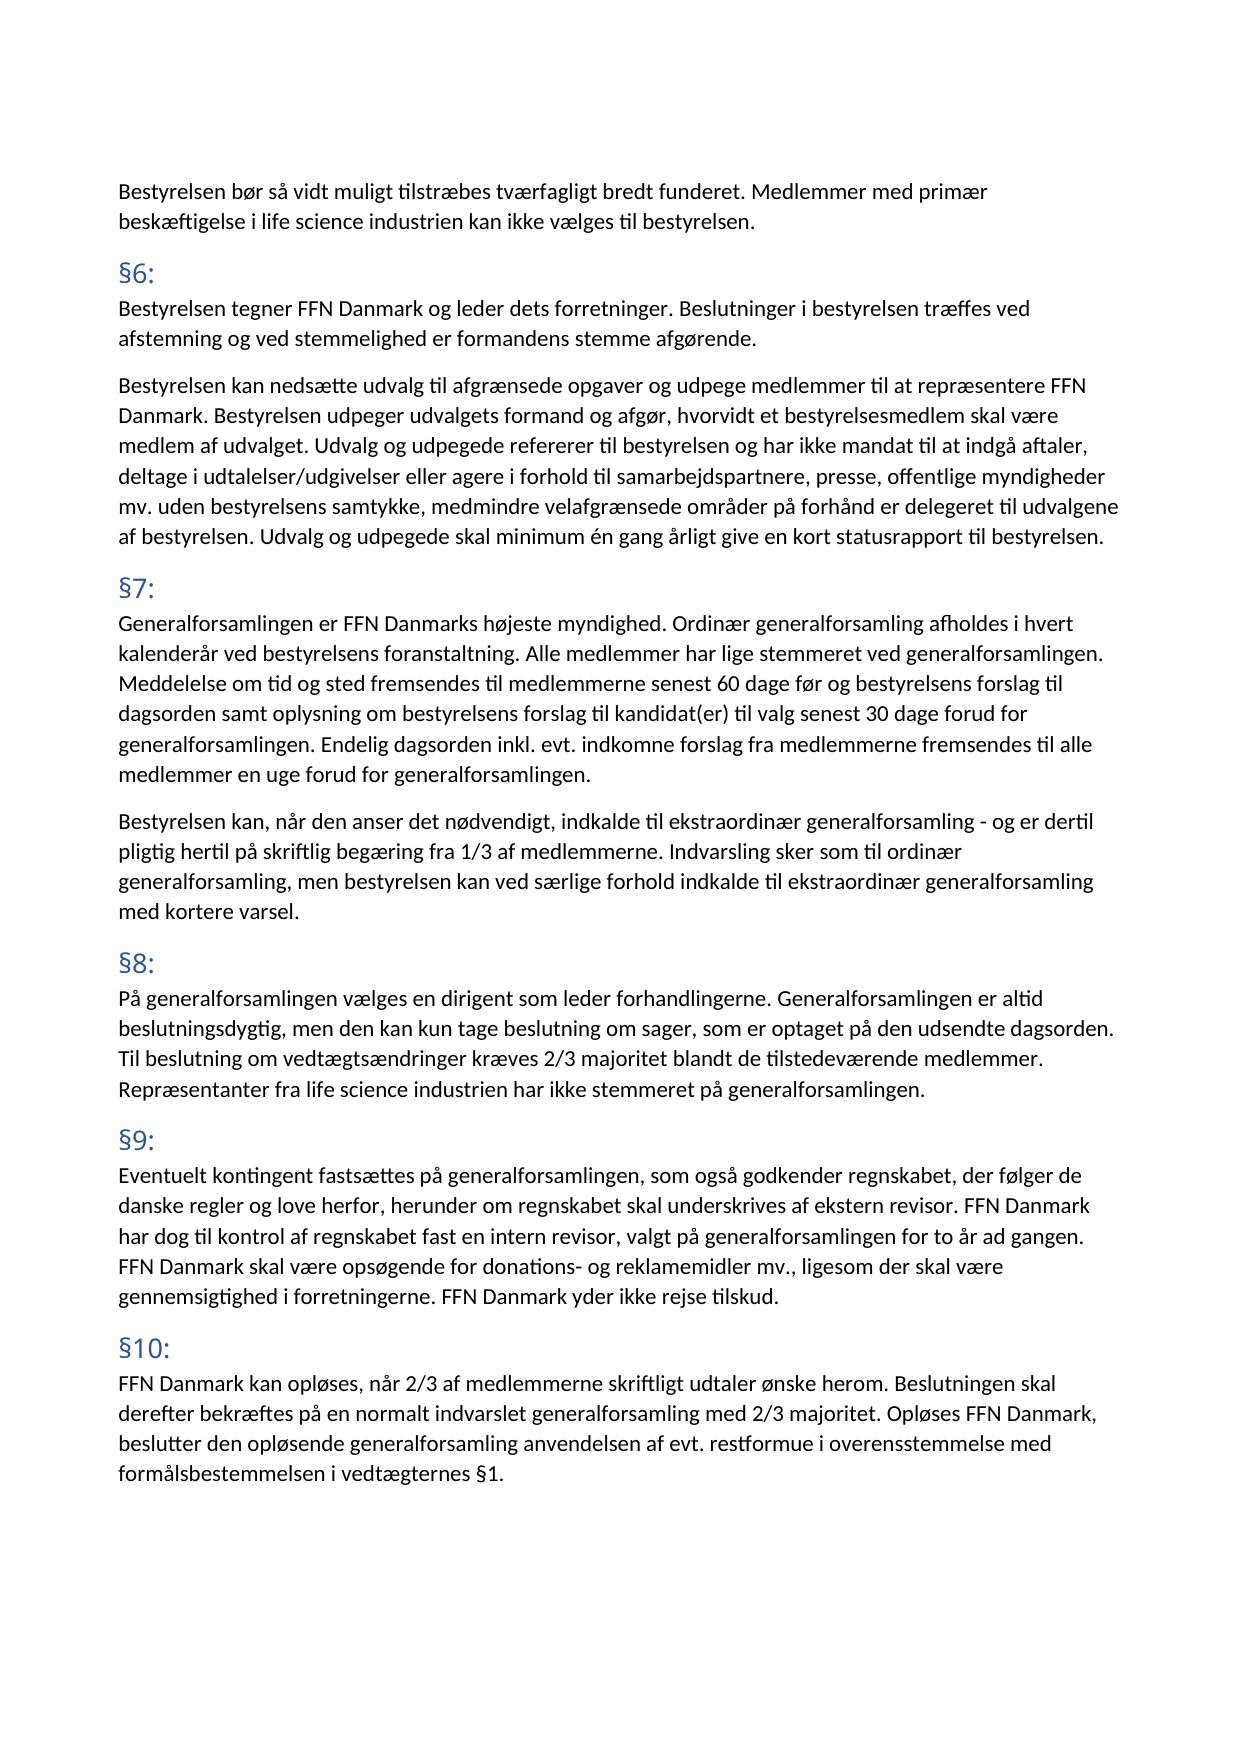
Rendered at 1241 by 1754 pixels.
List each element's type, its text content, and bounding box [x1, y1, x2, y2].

text Bestyrelsen tegner FFN Danmark og leder dets forretninger. Beslutninger i bestyrelsen træffes ved afstemning og ved stemmelighed er formandens stemme afgørende. [118, 294, 1122, 352]
text Eventuelt kontingent fastsættes på generalforsamlingen, som også godkender regnskabet, der følger de danske regler og love herfor, herunder om regnskabet skal underskrives af ekstern revisor. FFN Danmark har dog til kontrol af regnskabet fast en intern revisor, valgt på generalforsamlingen for to år ad gangen. FFN Danmark skal være opsøgende for donations- og reklamemidler mv., ligesom der skal være gennemsigtighed i forretningerne. FFN Danmark yder ikke rejse tilskud. [118, 1161, 1122, 1310]
text Bestyrelsen kan, når den anser det nødvendigt, indkalde til ekstraordinær generalforsamling - og er dertil pligtig hertil på skriftlig begæring fra 1/3 af medlemmerne. Indvarsling sker som til ordinær generalforsamling, men bestyrelsen kan ved særlige forhold indkalde til ekstraordinær generalforsamling med kortere varsel. [118, 807, 1122, 925]
text Generalforsamlingen er FFN Danmarks højeste myndighed. Ordinær generalforsamling afholdes i hvert kalenderår ved bestyrelsens foranstaltning. Alle medlemmer har lige stemmeret ved generalforsamlingen. Meddelelse om tid og sted fremsendes til medlemmerne senest 60 dage før og bestyrelsens forslag til dagsorden samt oplysning om bestyrelsens forslag til kandidat(er) til valg senest 30 dage forud for generalforsamlingen. Endelig dagsorden inkl. evt. indkomne forslag fra medlemmerne fremsendes til alle medlemmer en uge forud for generalforsamlingen. [118, 609, 1122, 788]
text Bestyrelsen bør så vidt muligt tilstræbes tværfagligt bredt funderet. Medlemmer med primær beskæftigelse i life science industrien kan ikke vælges til bestyrelsen. [118, 177, 1122, 235]
subtitle §6: [118, 254, 1122, 291]
subtitle §10: [118, 1329, 1122, 1366]
subtitle §7: [118, 569, 1122, 606]
text Bestyrelsen kan nedsætte udvalg til afgrænsede opgaver og udpege medlemmer til at repræsentere FFN Danmark. Bestyrelsen udpeger udvalgets formand og afgør, hvorvidt et bestyrelsesmedlem skal være medlem af udvalget. Udvalg og udpegede refererer til bestyrelsen og har ikke mandat til at indgå aftaler, deltage i udtalelser/udgivelser eller agere i forhold til samarbejdspartnere, presse, offentlige myndigheder mv. uden bestyrelsens samtykke, medmindre velafgrænsede områder på forhånd er delegeret til udvalgene af bestyrelsen. Udvalg og udpegede skal minimum én gang årligt give en kort statusrapport til bestyrelsen. [118, 371, 1122, 550]
subtitle §8: [118, 944, 1122, 981]
text FFN Danmark kan opløses, når 2/3 af medlemmerne skriftligt udtaler ønske herom. Beslutningen skal derefter bekræftes på en normalt indvarslet generalforsamling med 2/3 majoritet. Opløses FFN Danmark, beslutter den opløsende generalforsamling anvendelsen af evt. restformue i overensstemmelse med formålsbestemmelsen i vedtægternes §1. [118, 1369, 1122, 1487]
text På generalforsamlingen vælges en dirigent som leder forhandlingerne. Generalforsamlingen er altid beslutningsdygtig, men den kan kun tage beslutning om sager, som er optaget på den udsendte dagsorden. Til beslutning om vedtægtsændringer kræves 2/3 majoritet blandt de tilstedeværende medlemmer. Repræsentanter fra life science industrien har ikke stemmeret på generalforsamlingen. [118, 984, 1122, 1103]
subtitle §9: [118, 1122, 1122, 1158]
